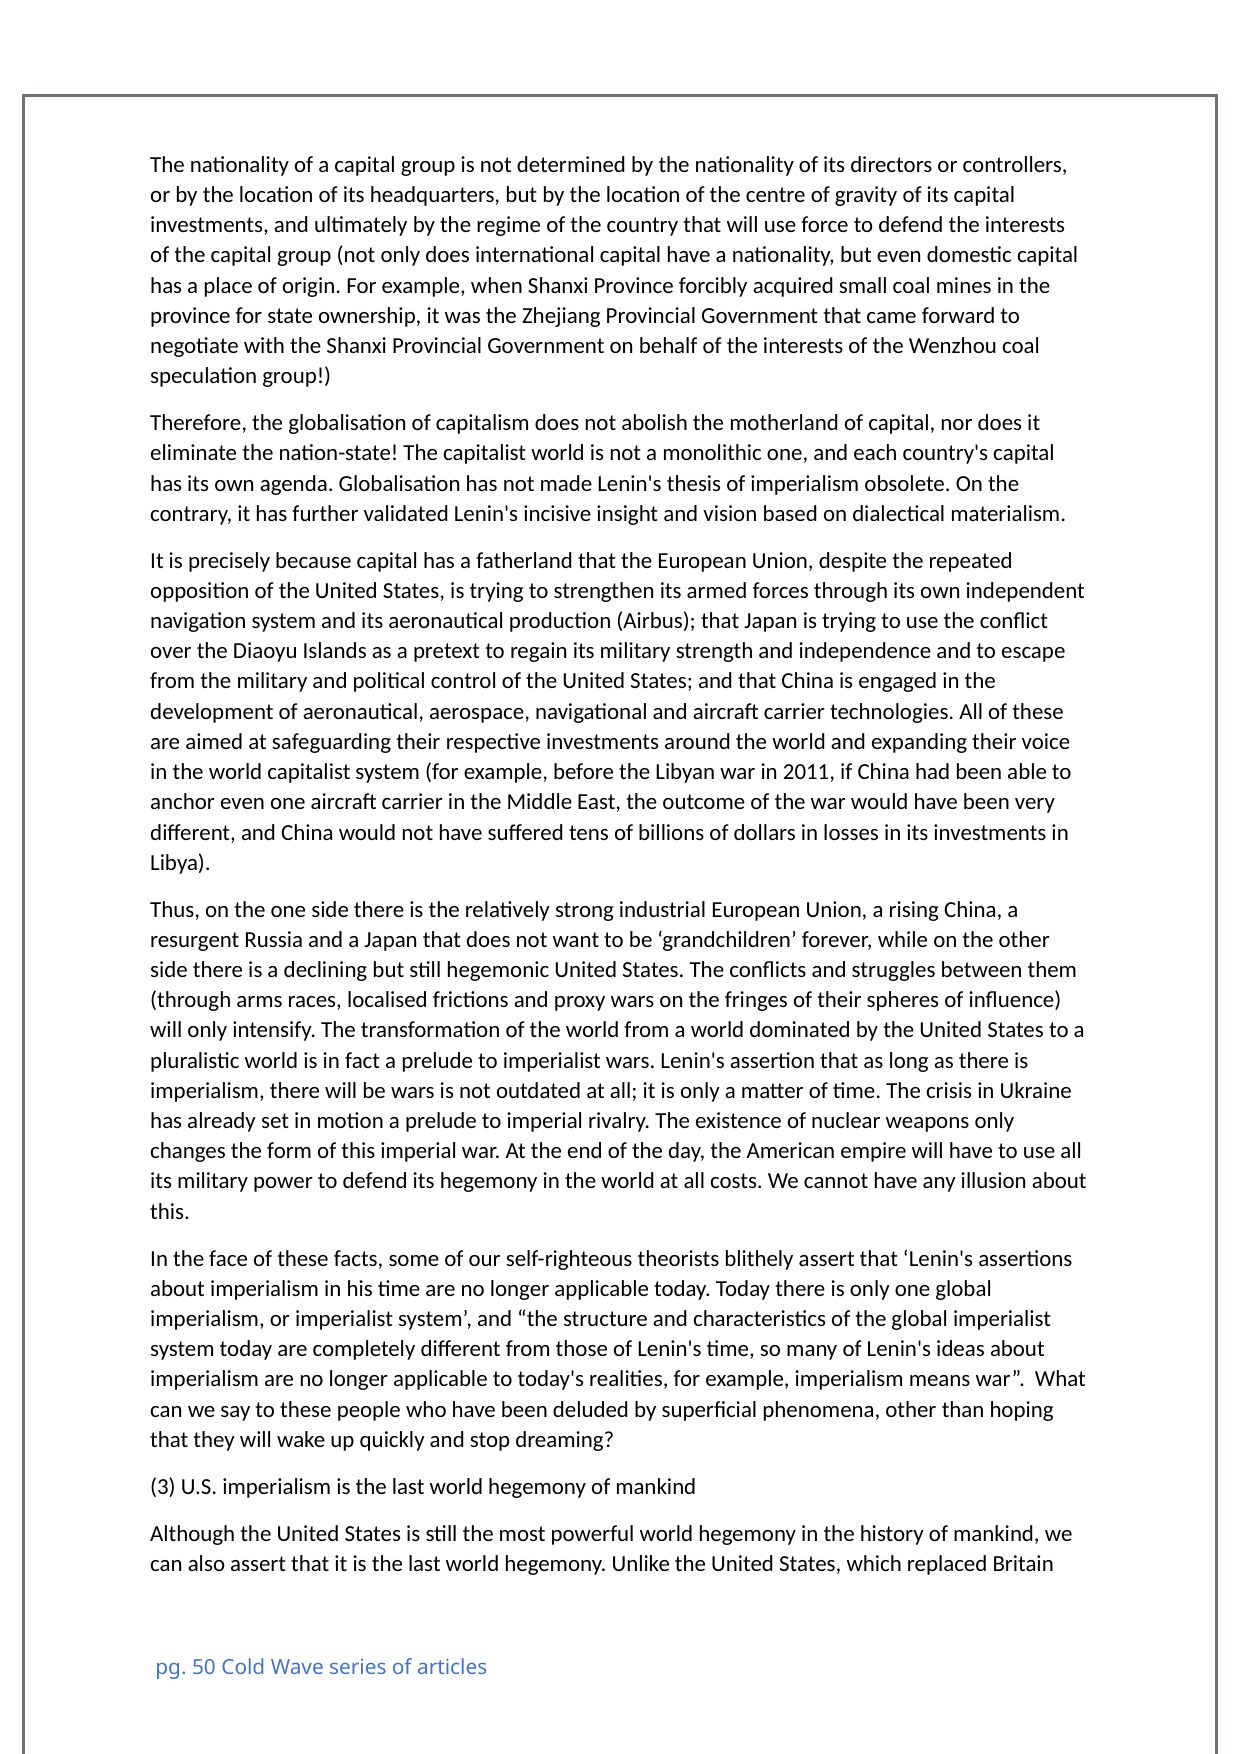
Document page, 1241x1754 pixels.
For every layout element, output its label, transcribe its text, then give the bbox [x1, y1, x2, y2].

text In the face of these facts, some of our self-righteous theorists blithely assert that ‘Lenin's assertions about imperialism in his time are no longer applicable today. Today there is only one global imperialism, or imperialist system’, and “the structure and characteristics of the global imperialist system today are completely different from those of Lenin's time, so many of Lenin's ideas about imperialism are no longer applicable to today's realities, for example, imperialism means war”. What can we say to these people who have been deluded by superficial phenomena, other than hoping that they will wake up quickly and stop dreaming? [150, 1244, 1090, 1453]
text (3) U.S. imperialism is the last world hegemony of mankind [150, 1472, 1090, 1500]
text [150, 1519, 1090, 1577]
text It is precisely because capital has a fatherland that the European Union, despite the repeated opposition of the United States, is trying to strengthen its armed forces through its own independent navigation system and its aeronautical production (Airbus); that Japan is trying to use the conflict over the Diaoyu Islands as a pretext to regain its military strength and independence and to escape from the military and political control of the United States; and that China is engaged in the development of aeronautical, aerospace, navigational and aircraft carrier technologies. All of these are aimed at safeguarding their respective investments around the world and expanding their voice in the world capitalist system (for example, before the Libyan war in 2011, if China had been able to anchor even one aircraft carrier in the Middle East, the outcome of the war would have been very different, and China would not have suffered tens of billions of dollars in losses in its investments in Libya). [150, 546, 1090, 876]
text The nationality of a capital group is not determined by the nationality of its directors or controllers, or by the location of its headquarters, but by the location of the centre of gravity of its capital investments, and ultimately by the regime of the country that will use force to defend the interests of the capital group (not only does international capital have a nationality, but even domestic capital has a place of origin. For example, when Shanxi Province forcibly acquired small coal mines in the province for state ownership, it was the Zhejiang Provincial Government that came forward to negotiate with the Shanxi Provincial Government on behalf of the interests of the Wenzhou coal speculation group!) [150, 150, 1090, 389]
text Therefore, the globalisation of capitalism does not abolish the motherland of capital, nor does it eliminate the nation-state! The capitalist world is not a monolithic one, and each country's capital has its own agenda. Globalisation has not made Lenin's thesis of imperialism obsolete. On the contrary, it has further validated Lenin's incisive insight and vision based on dialectical materialism. [150, 408, 1090, 527]
text Thus, on the one side there is the relatively strong industrial European Union, a rising China, a resurgent Russia and a Japan that does not want to be ‘grandchildren’ forever, while on the other side there is a declining but still hegemonic United States. The conflicts and struggles between them (through arms races, localised frictions and proxy wars on the fringes of their spheres of influence) will only intensify. The transformation of the world from a world dominated by the United States to a pluralistic world is in fact a prelude to imperialist wars. Lenin's assertion that as long as there is imperialism, there will be wars is not outdated at all; it is only a matter of time. The crisis in Ukraine has already set in motion a prelude to imperial rivalry. The existence of nuclear weapons only changes the form of this imperial war. At the end of the day, the American empire will have to use all its military power to defend its hegemony in the world at all costs. We cannot have any illusion about this. [150, 895, 1090, 1225]
